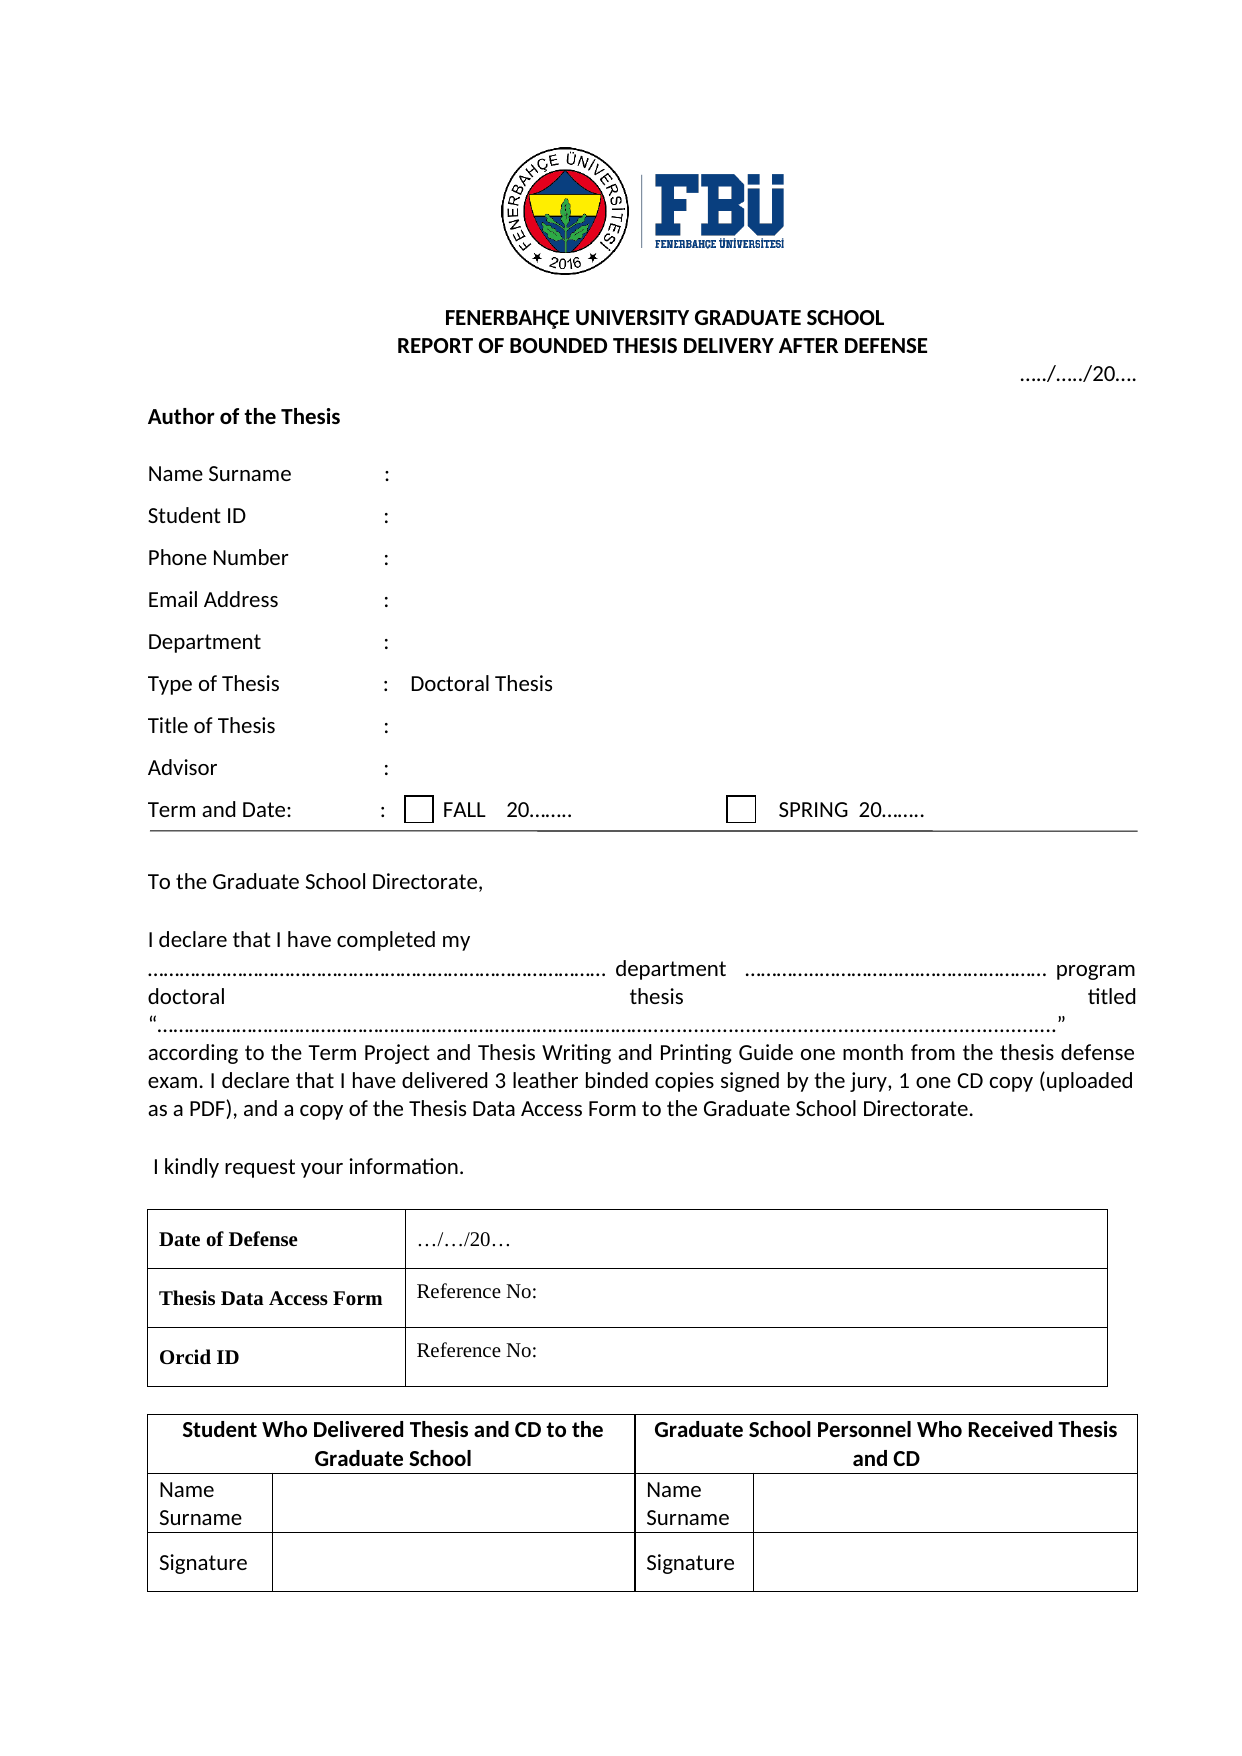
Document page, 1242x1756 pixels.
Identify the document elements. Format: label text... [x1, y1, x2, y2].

table_header …/…/20… [406, 1210, 1107, 1268]
table_cell [754, 1533, 1137, 1591]
picture [501, 147, 784, 275]
text Title of Thesis : [148, 711, 1137, 739]
table_cell Reference No: [406, 1328, 1107, 1386]
table_cell Signature [636, 1533, 753, 1591]
text FENERBAHÇE UNIVERSITY GRADUATE SCHOOL [192, 303, 1137, 332]
table_cell Orcid ID [148, 1328, 405, 1386]
table_cell Thesis Data Access Form [148, 1269, 405, 1327]
table_cell [273, 1474, 634, 1532]
text Term and Date: : FALL 20…….. SPRING 20…….. [756, 795, 1137, 823]
text Term and Date: : FALL 20…….. SPRING 20…….. [434, 795, 726, 823]
text Phone Number : [148, 543, 1137, 571]
text Author of the Thesis [148, 402, 1137, 431]
table_cell Name Surname [636, 1474, 753, 1532]
text I kindly request your information. [148, 1152, 1137, 1180]
text Student ID : [148, 501, 1137, 529]
text To the Graduate School Directorate, [148, 867, 1137, 895]
text Email Address : [148, 585, 1137, 613]
table_cell Reference No: [406, 1269, 1107, 1327]
table_cell [273, 1533, 634, 1591]
text …../…../20…. [148, 359, 1137, 388]
text I declare that I have completed my [148, 925, 1137, 953]
text …………………………………………………………………………… department …………..……………….…………………… program doctoral thesis titled “………………………………………………………………………………….......................................................................” according to the Term Project and Thesis Writing and Printing Guide one month from the thesis defense exam. I declare that I have delivered 3 leather binded copies signed by the jury, 1 one CD copy (uploaded as a PDF), and a copy of the Thesis Data Access Form to the Graduate School Directorate. [148, 954, 1137, 1122]
table_cell Name Surname [148, 1474, 272, 1532]
text REPORT OF BOUNDED THESIS DELIVERY AFTER DEFENSE [148, 332, 1137, 359]
text Department : [148, 627, 1137, 655]
table_header Graduate School Personnel Who Received Thesis and CD [636, 1415, 1137, 1473]
table_header Date of Defense [148, 1210, 405, 1268]
text Name Surname : [148, 459, 1137, 487]
text Advisor : [148, 753, 1137, 781]
table_header Student Who Delivered Thesis and CD to the Graduate School [148, 1415, 634, 1473]
table_cell [754, 1474, 1137, 1532]
table_cell Signature [148, 1533, 272, 1591]
text Type of Thesis : Doctoral Thesis [148, 669, 1137, 697]
text Term and Date: : FALL 20…….. SPRING 20…….. [148, 795, 404, 823]
